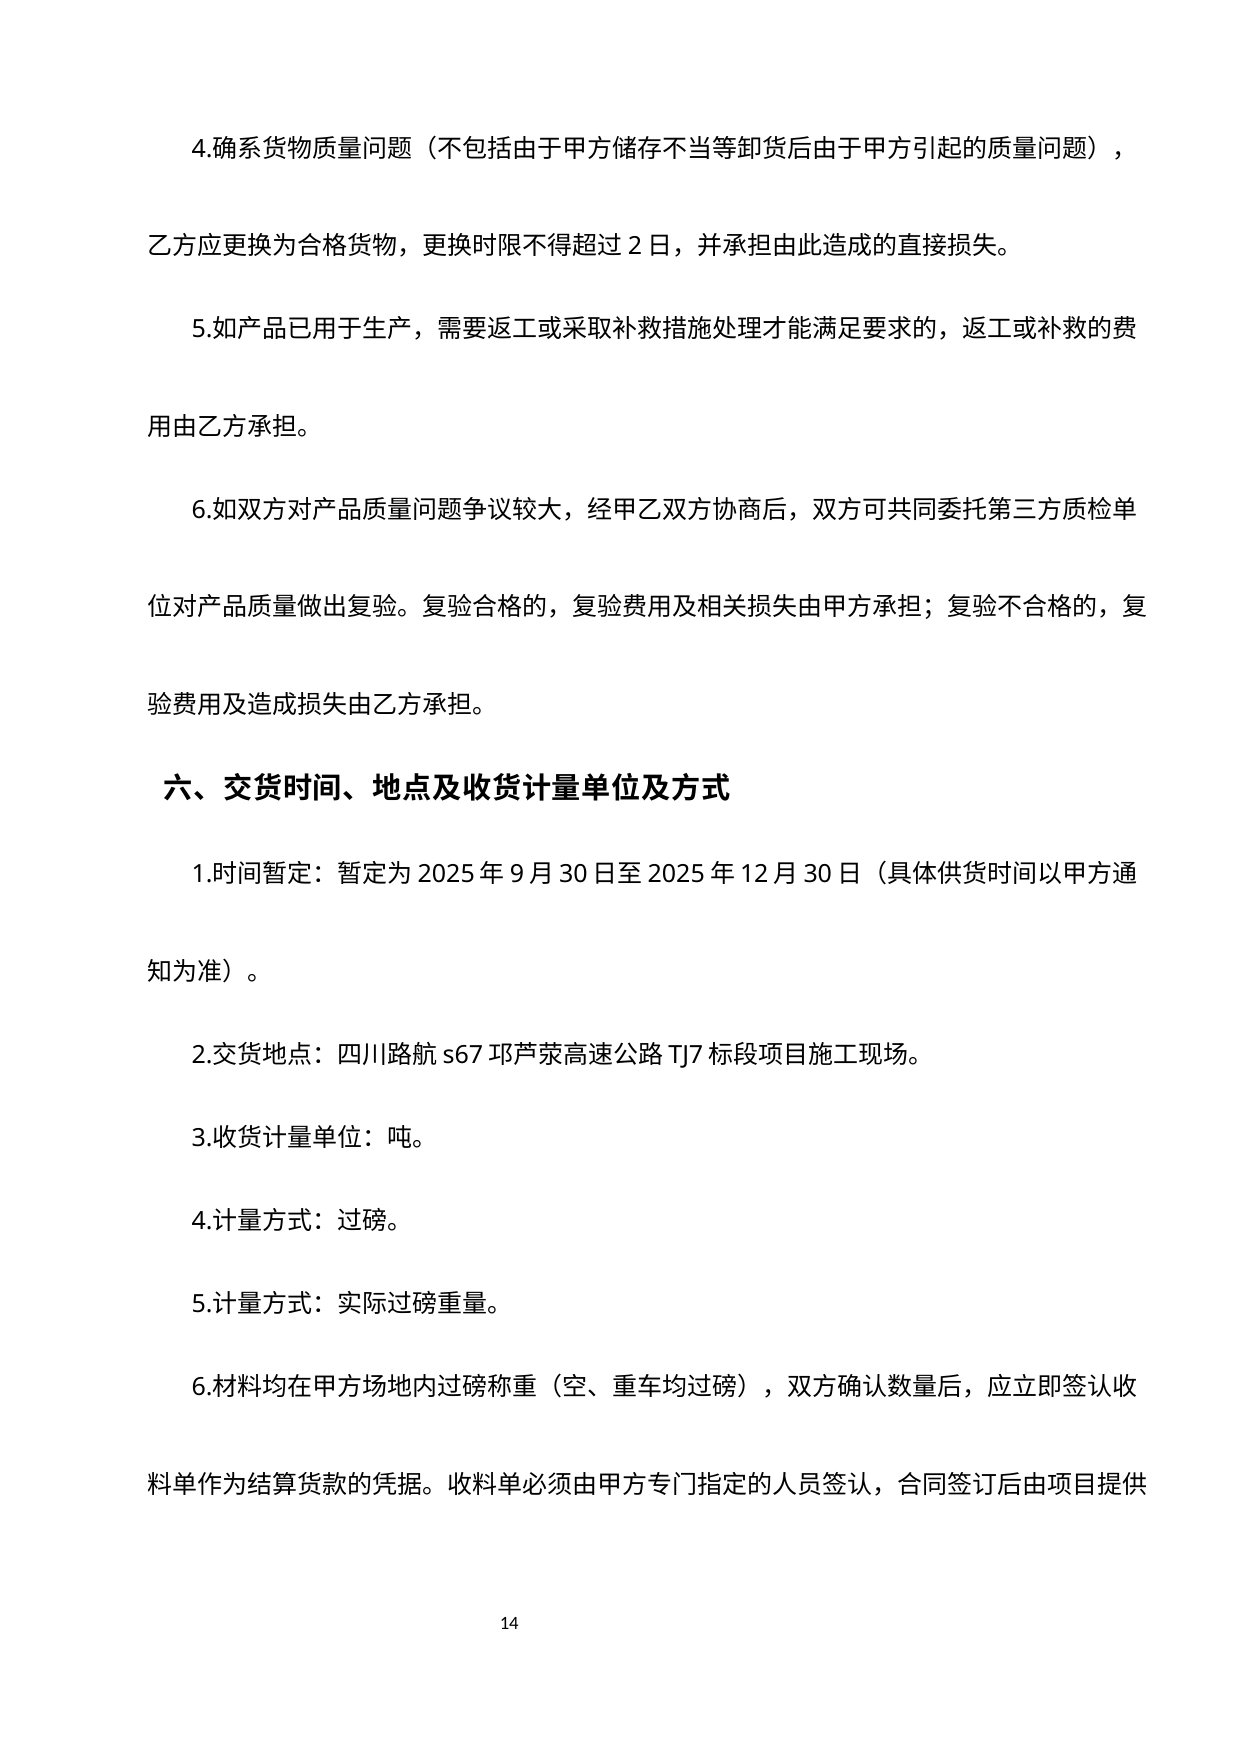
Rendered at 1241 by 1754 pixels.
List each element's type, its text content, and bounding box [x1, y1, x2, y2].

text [148, 1352, 1152, 1515]
text 5.如产品已用于生产，需要返工或采取补救措施处理才能满足要求的，返工或补救的费用由乙方承担。 [148, 294, 1152, 457]
text 3.收货计量单位：吨。 [148, 1103, 1152, 1168]
text 2.交货地点：四川路航s67邛芦荥高速公路TJ7标段项目施工现场。 [148, 1020, 1152, 1085]
text 4.计量方式：过磅。 [148, 1186, 1152, 1251]
text 4.确系货物质量问题（不包括由于甲方储存不当等卸货后由于甲方引起的质量问题），乙方应更换为合格货物，更换时限不得超过2日，并承担由此造成的直接损失。 [148, 114, 1152, 276]
text 6.如双方对产品质量问题争议较大，经甲乙双方协商后，双方可共同委托第三方质检单位对产品质量做出复验。复验合格的，复验费用及相关损失由甲方承担；复验不合格的，复验费用及造成损失由乙方承担。 [148, 475, 1152, 735]
text 六、交货时间、地点及收货计量单位及方式 [163, 753, 1152, 818]
text 1.时间暂定：暂定为2025年9月30日至2025年12月30日（具体供货时间以甲方通知为准）。 [148, 839, 1152, 1002]
text 5.计量方式：实际过磅重量。 [148, 1269, 1152, 1334]
